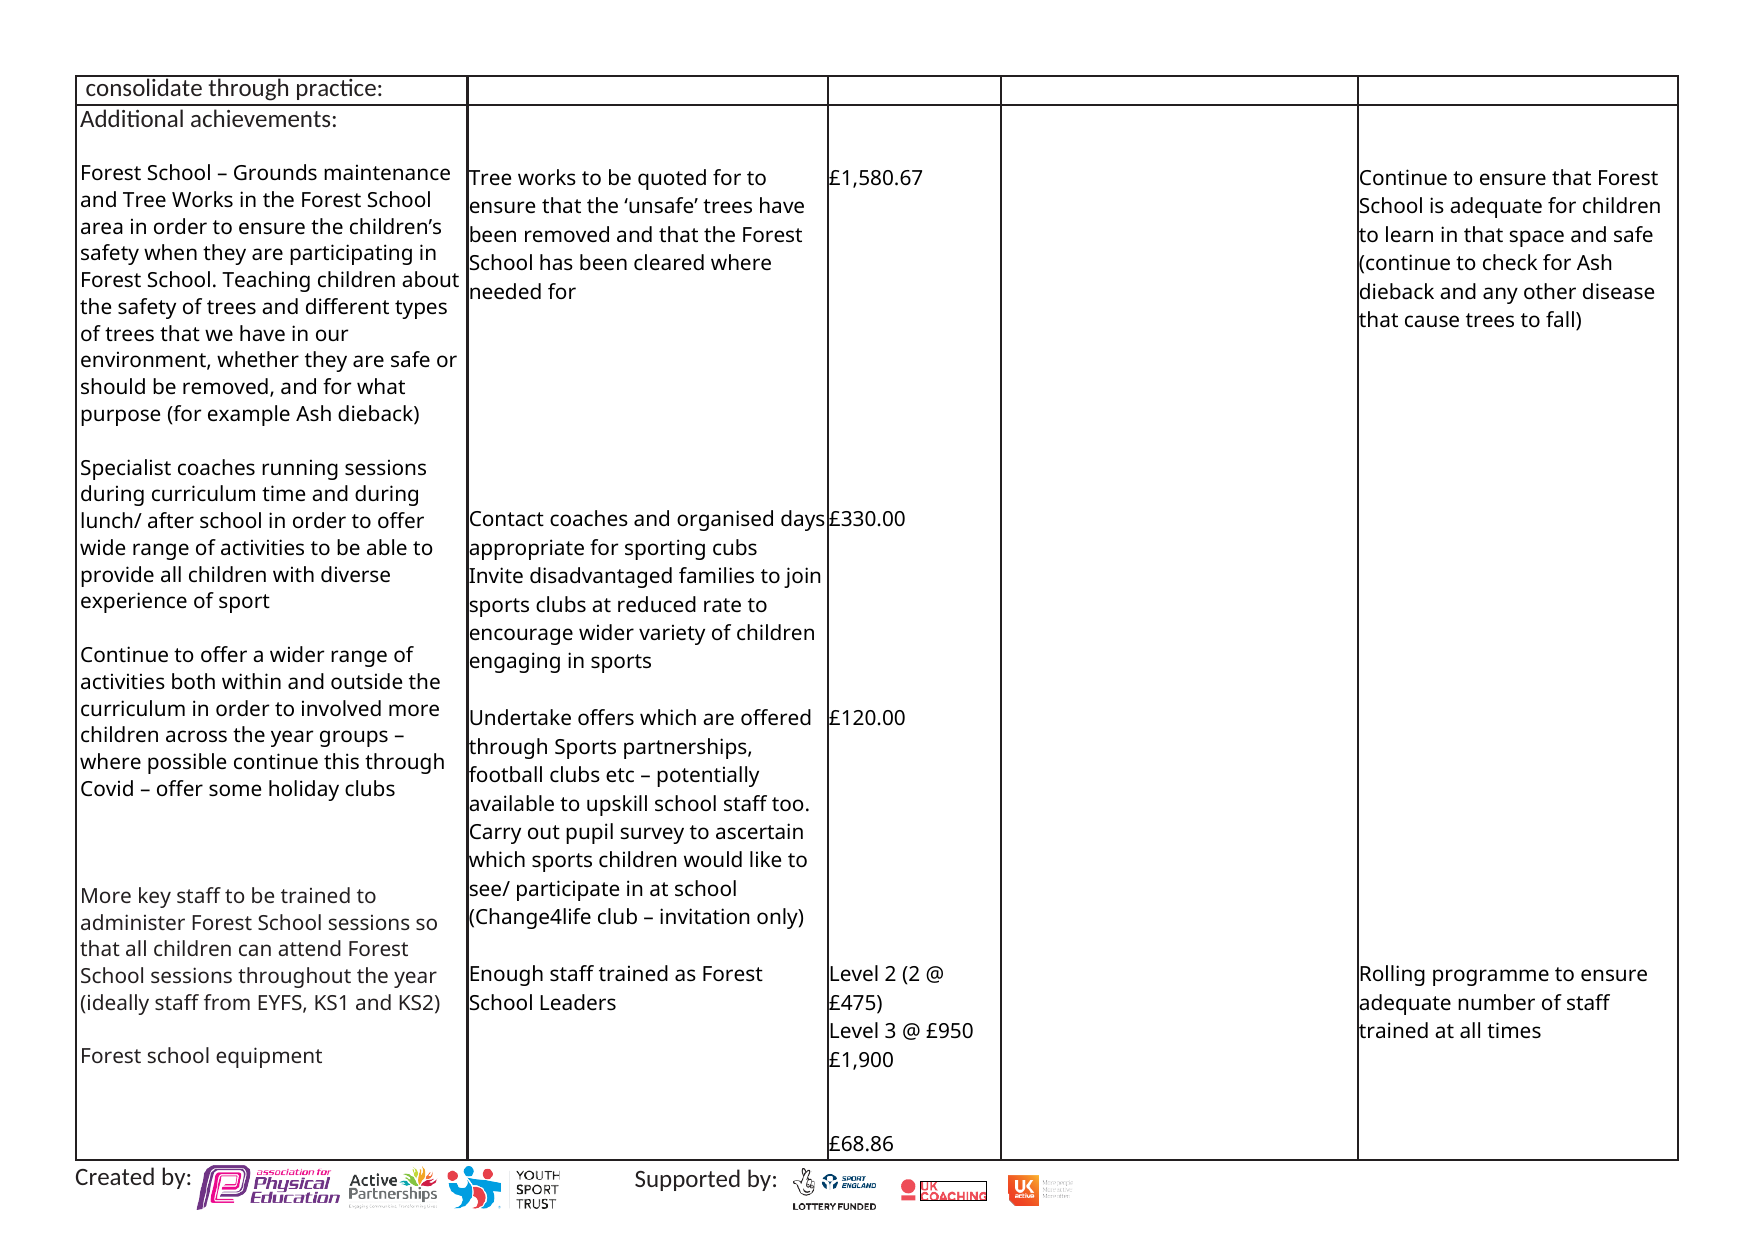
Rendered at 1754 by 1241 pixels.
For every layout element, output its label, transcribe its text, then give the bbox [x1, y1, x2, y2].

table_cell Tree works to be quoted for to ensure that the ‘unsafe’ trees have been removed and that the Forest School has been cleared where needed for Contact coaches and organised days appropriate for sporting cubs Invite disadvantaged families to join sports clubs at reduced rate to encourage wider variety of children engaging in sports Undertake offers which are offered through Sports partnerships, football clubs etc – potentially available to upskill school staff too. Carry out pupil survey to ascertain which sports children would like to see/ participate in at school (Change4life club – invitation only) Enough staff trained as Forest School Leaders [469, 106, 827, 1158]
table_cell £1,580.67 £330.00 £120.00 Level 2 (2 @ £475) Level 3 @ £950 £1,900 £68.86 [829, 106, 1000, 1158]
table_cell [469, 77, 827, 103]
picture [1008, 1174, 1073, 1206]
picture [793, 1168, 876, 1210]
table_cell Continue to ensure that Forest School is adequate for children to learn in that space and safe (continue to check for Ash dieback and any other disease that cause trees to fall) Rolling programme to ensure adequate number of staff trained at all times [1359, 106, 1677, 1158]
table_cell [1002, 106, 1357, 1158]
table_cell consolidate through practice: [77, 77, 466, 103]
table_cell Additional achievements: Forest School – Grounds maintenance and Tree Works in the Forest School area in order to ensure the children’s safety when they are participating in Forest School. Teaching children about the safety of trees and different types of trees that we have in our environment, whether they are safe or should be removed, and for what purpose (for example Ash dieback) Specialist coaches running sessions during curriculum time and during lunch/ after school in order to offer wide range of activities to be able to provide all children with diverse experience of sport Continue to offer a wider range of activities both within and outside the curriculum in order to involved more children across the year groups – where possible continue this through Covid – offer some holiday clubs More key staff to be trained to administer Forest School sessions so that all children can attend Forest School sessions throughout the year (ideally staff from EYFS, KS1 and KS2) Forest school equipment [77, 106, 466, 1158]
table_cell [829, 77, 1000, 103]
table_cell [1359, 77, 1677, 103]
table_cell [1002, 77, 1357, 103]
picture [196, 1165, 560, 1210]
picture [921, 1182, 986, 1200]
